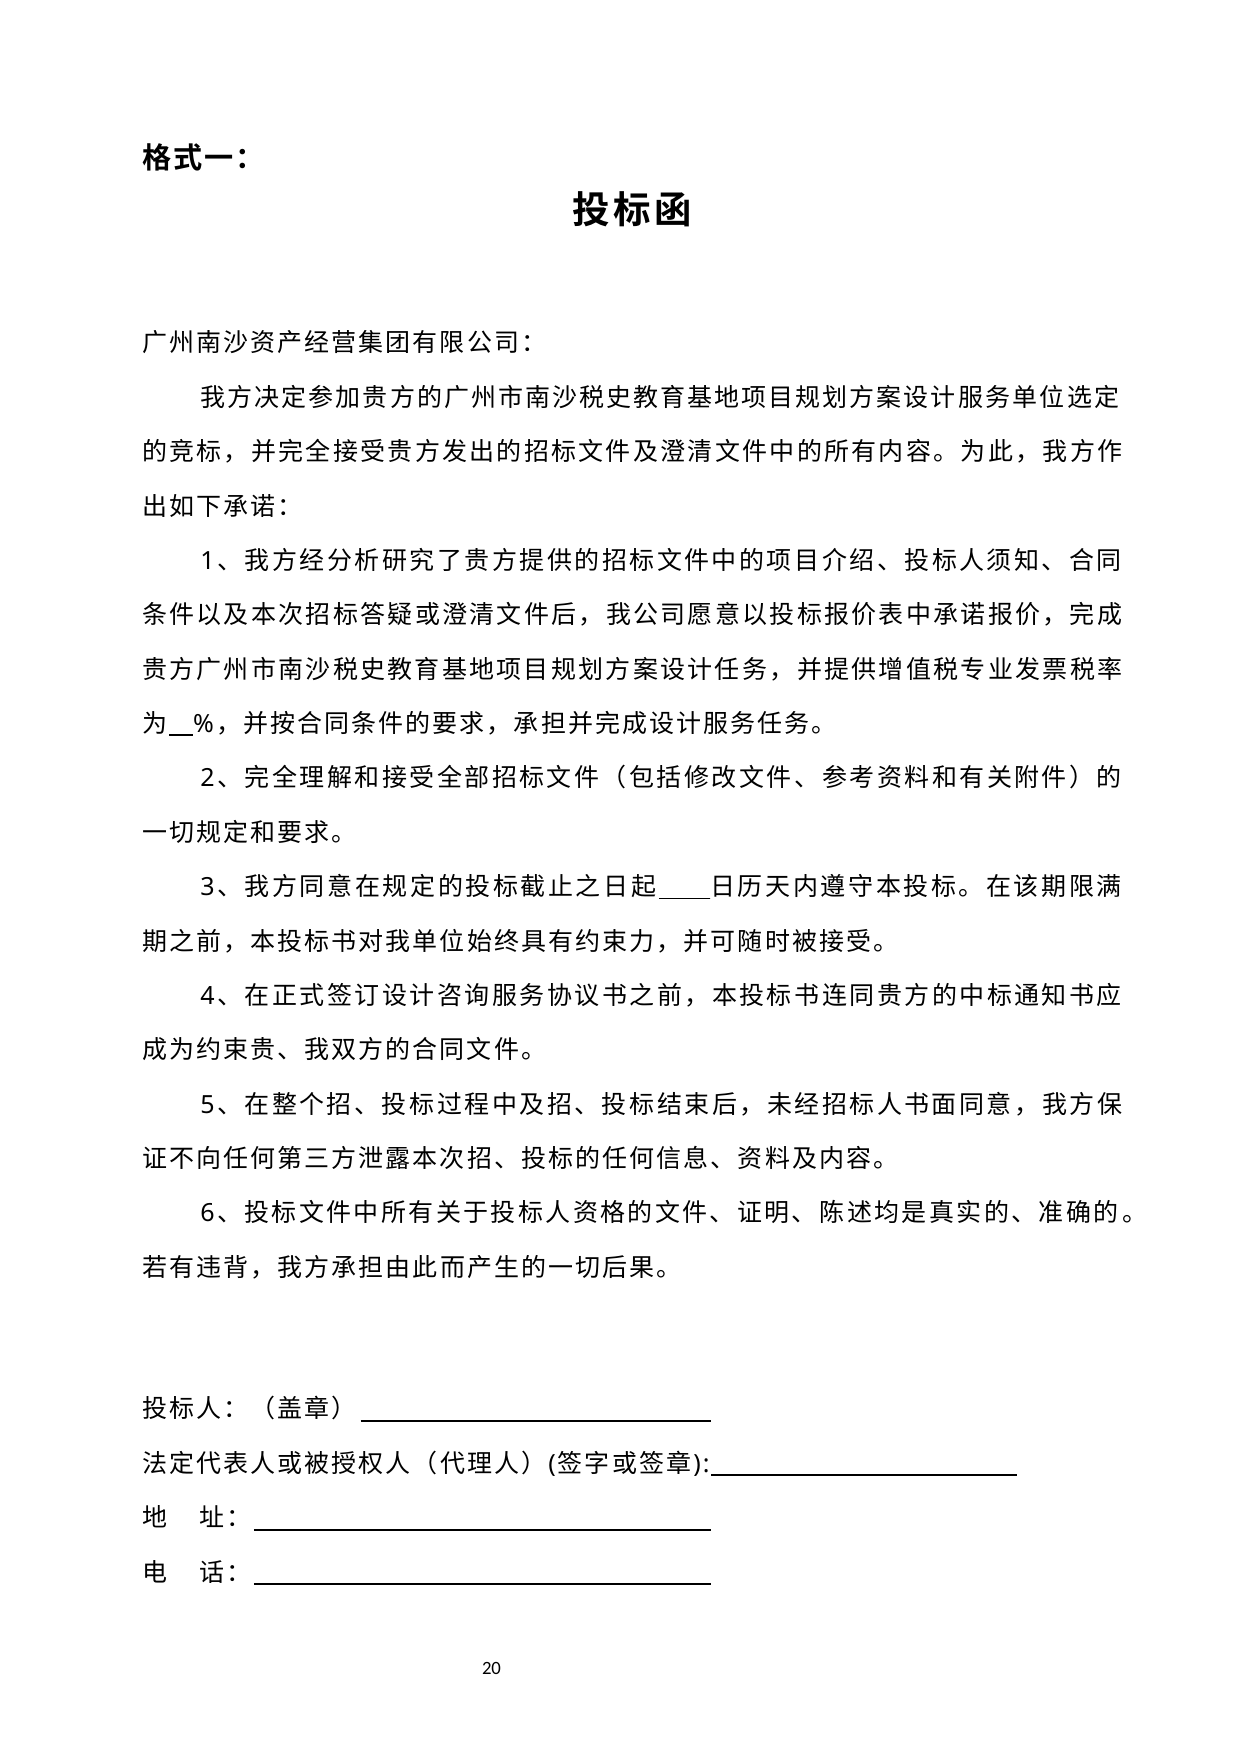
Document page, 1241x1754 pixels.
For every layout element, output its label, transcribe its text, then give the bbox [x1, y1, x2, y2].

text 广州南沙资产经营集团有限公司： [142, 323, 1122, 359]
text 地 址： [142, 1498, 1122, 1534]
text 1、我方经分析研究了贵方提供的招标文件中的项目介绍、投标人须知、合同条件以及本次招标答疑或澄清文件后，我公司愿意以投标报价表中承诺报价，完成贵方广州市南沙税史教育基地项目规划方案设计任务，并提供增值税专业发票税率为 %，并按合同条件的要求，承担并完成设计服务任务。 [142, 540, 1122, 740]
text 法定代表人或被授权人（代理人）(签字或签章): [142, 1443, 1122, 1479]
text 我方决定参加贵方的广州市南沙税史教育基地项目规划方案设计服务单位选定的竞标，并完全接受贵方发出的招标文件及澄清文件中的所有内容。为此，我方作出如下承诺： [142, 377, 1122, 522]
text 投标函 [142, 177, 1122, 236]
text 3、我方同意在规定的投标截止之日起 日历天内遵守本投标。在该期限满期之前，本投标书对我单位始终具有约束力，并可随时被接受。 [142, 867, 1122, 957]
text 4、在正式签订设计咨询服务协议书之前，本投标书连同贵方的中标通知书应成为约束贵、我双方的合同文件。 [142, 975, 1122, 1066]
text 电 话： [142, 1552, 1122, 1588]
text 5、在整个招、投标过程中及招、投标结束后，未经招标人书面同意，我方保证不向任何第三方泄露本次招、投标的任何信息、资料及内容。 [142, 1084, 1122, 1175]
text 2、完全理解和接受全部招标文件（包括修改文件、参考资料和有关附件）的一切规定和要求。 [142, 758, 1122, 848]
text 6、投标文件中所有关于投标人资格的文件、证明、陈述均是真实的、准确的。若有违背，我方承担由此而产生的一切后果。 [142, 1193, 1122, 1283]
text 格式一： [142, 135, 1122, 177]
text 投标人：（盖章） [142, 1389, 1122, 1425]
